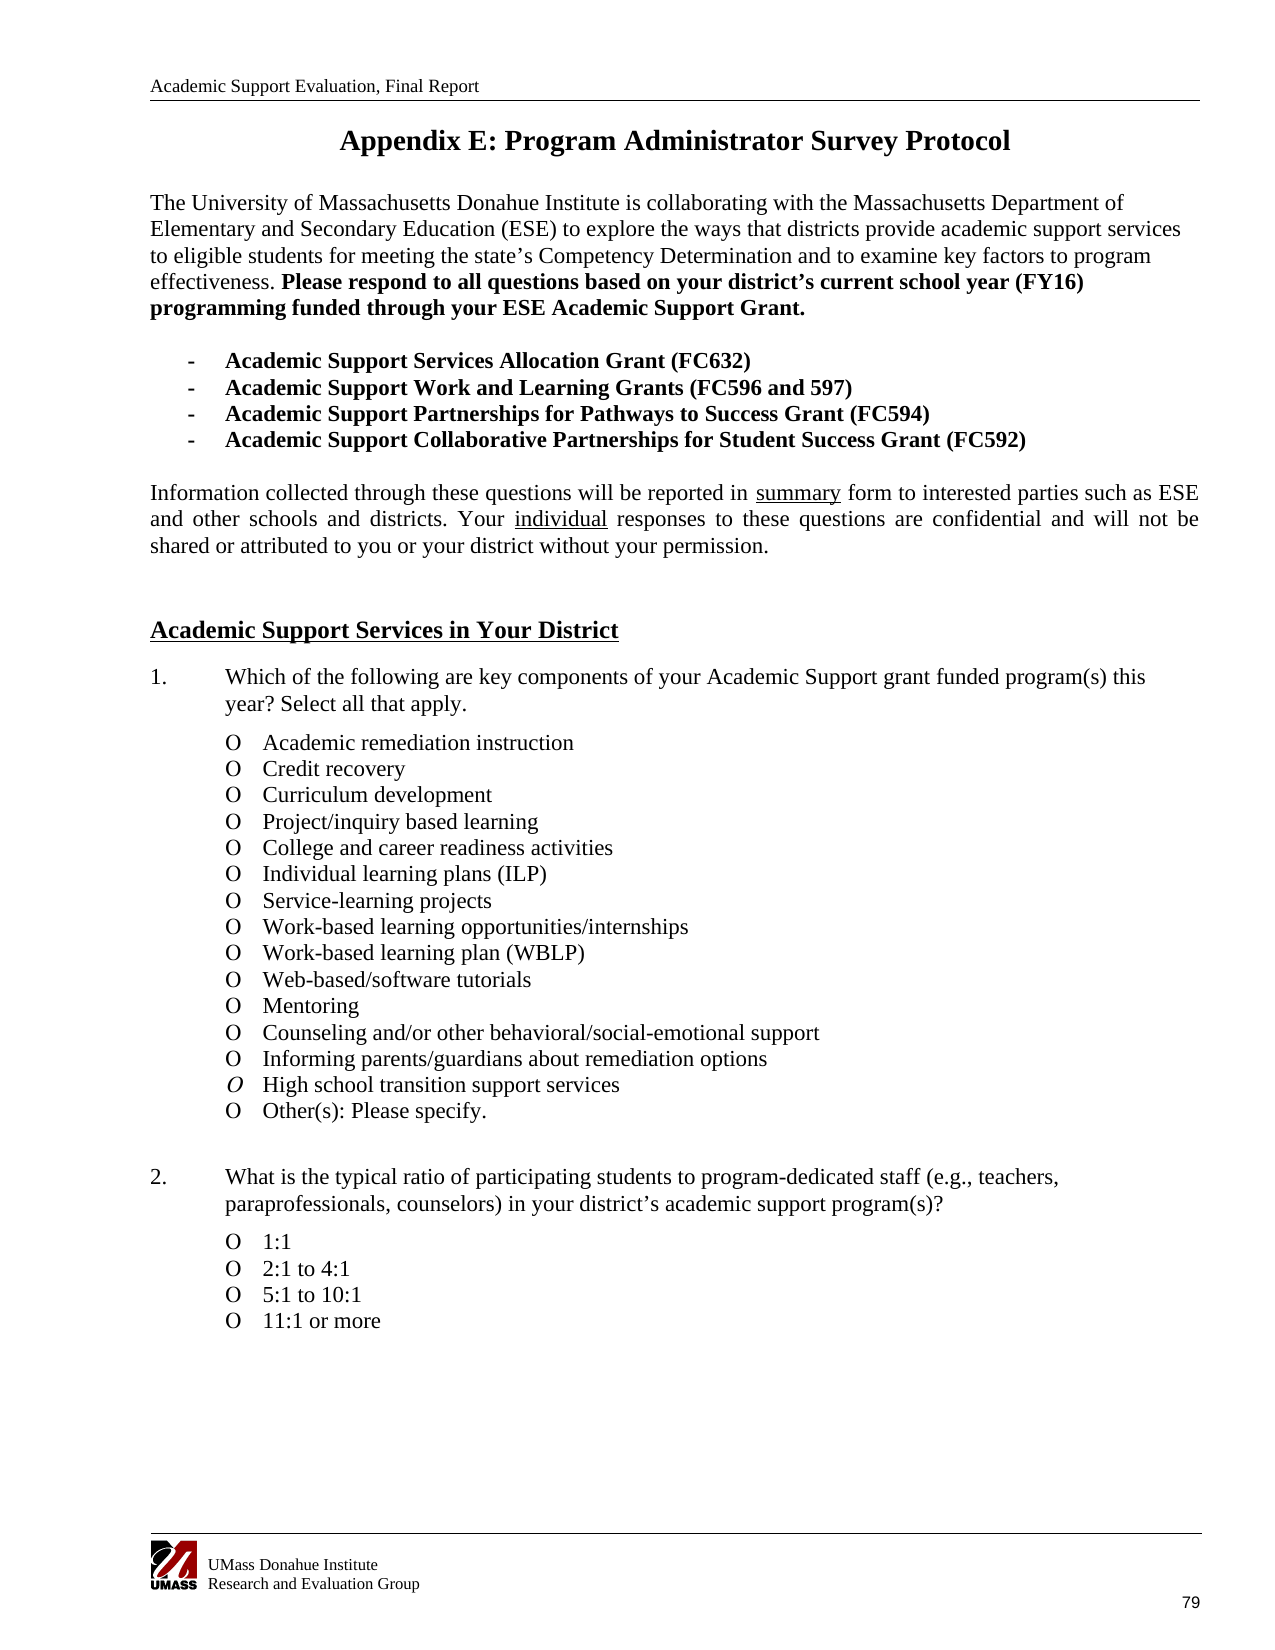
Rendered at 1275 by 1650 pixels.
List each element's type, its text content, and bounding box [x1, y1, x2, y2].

list College and career readiness activities [225, 834, 1200, 860]
list Service-learning projects [225, 887, 1200, 913]
list What is the typical ratio of participating students to program-dedicated staff (e.g., teachers, paraprofessionals, counselors) in your district’s academic support program(s)? [150, 1163, 1200, 1216]
list 5:1 to 10:1 [225, 1281, 1200, 1307]
text Information collected through these questions will be reported in summary form to interested parties such as ESE and other schools and districts. Your individual responses to these questions are confidential and will not be shared or attributed to you or your district without your permission. [150, 479, 1200, 558]
text Academic Support Services in Your District [150, 616, 1200, 644]
list 2:1 to 4:1 [225, 1255, 1200, 1281]
list Other(s): Please specify.  [225, 1098, 1200, 1124]
text The University of Massachusetts Donahue Institute is collaborating with the Massachusetts Department of Elementary and Secondary Education (ESE) to explore the ways that districts provide academic support services to eligible students for meeting the state’s Competency Determination and to examine key factors to program effectiveness. Please respond to all questions based on your district’s current school year (FY16) programming funded through your ESE Academic Support Grant. [150, 189, 1200, 321]
list Mentoring [225, 992, 1200, 1018]
list Informing parents/guardians about remediation options [225, 1045, 1200, 1071]
list Work-based learning plan (WBLP) [225, 939, 1200, 966]
list Academic Support Collaborative Partnerships for Student Success Grant (FC592) [187, 426, 1200, 453]
list Web-based/software tutorials [225, 966, 1200, 992]
list Credit recovery [225, 755, 1200, 781]
list Counseling and/or other behavioral/social-emotional support [225, 1018, 1200, 1045]
list Academic Support Partnerships for Pathways to Success Grant (FC594) [187, 400, 1200, 426]
list Which of the following are key components of your Academic Support grant funded program(s) this year? Select all that apply. [150, 663, 1200, 716]
list Individual learning plans (ILP) [225, 860, 1200, 887]
list Academic Support Services Allocation Grant (FC632) [187, 347, 1200, 373]
list 11:1 or more [225, 1307, 1200, 1334]
picture [151, 1540, 198, 1591]
list Curriculum development [225, 781, 1200, 808]
list Academic remediation instruction [225, 729, 1200, 755]
list Work-based learning opportunities/internships [225, 913, 1200, 939]
list High school transition support services [225, 1071, 1200, 1098]
list 1:1 [225, 1228, 1200, 1255]
subtitle Appendix E: Program Administrator Survey Protocol [150, 128, 1200, 156]
list Academic Support Work and Learning Grants (FC596 and 597) [187, 373, 1200, 400]
list Project/inquiry based learning [225, 808, 1200, 834]
